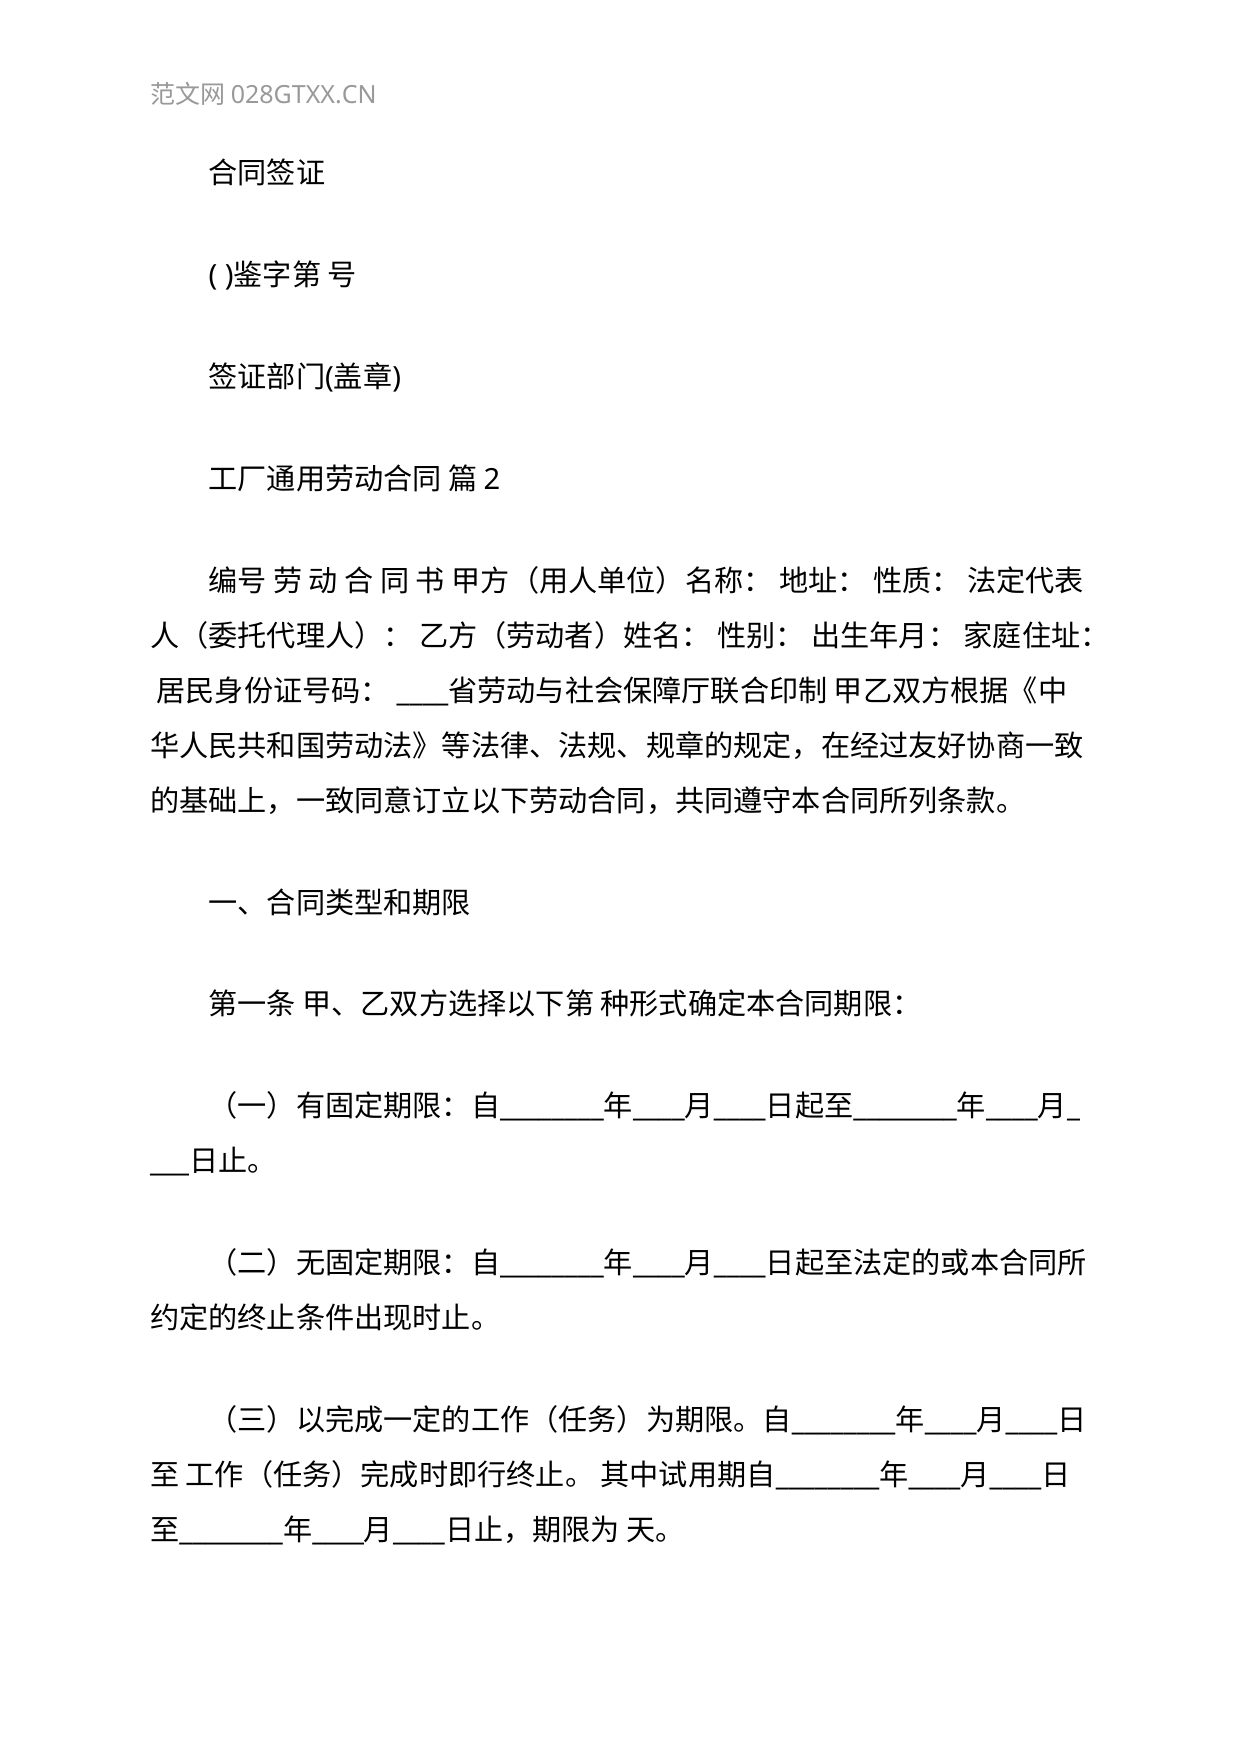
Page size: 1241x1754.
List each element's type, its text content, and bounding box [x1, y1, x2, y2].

text 签证部门(盖章) [150, 354, 1090, 396]
text （一）有固定期限：自________年____月____日起至________年____月____日止。 [150, 1083, 1090, 1180]
text 工厂通用劳动合同 篇2 [150, 456, 1090, 498]
text 一、合同类型和期限 [150, 879, 1090, 921]
text （二）无固定期限：自________年____月____日起至法定的或本合同所约定的终止条件出现时止。 [150, 1240, 1090, 1337]
text ( )鉴字第 号 [150, 252, 1090, 294]
text 编号 劳 动 合 同 书 甲方（用人单位）名称： 地址： 性质： 法定代表人（委托代理人）： 乙方（劳动者）姓名： 性别： 出生年月： 家庭住址： 居民身份证号码： ____省劳动与社会保障厅联合印制 甲乙双方根据《中华人民共和国劳动法》等法律、法规、规章的规定，在经过友好协商一致的基础上，一致同意订立以下劳动合同，共同遵守本合同所列条款。 [150, 558, 1090, 820]
text 第一条 甲、乙双方选择以下第 种形式确定本合同期限： [150, 981, 1090, 1023]
text （三）以完成一定的工作（任务）为期限。自________年____月____日至 工作（任务）完成时即行终止。 其中试用期自________年____月____日至________年____月____日止，期限为 天。 [150, 1396, 1090, 1549]
text 合同签证 [150, 150, 1090, 192]
